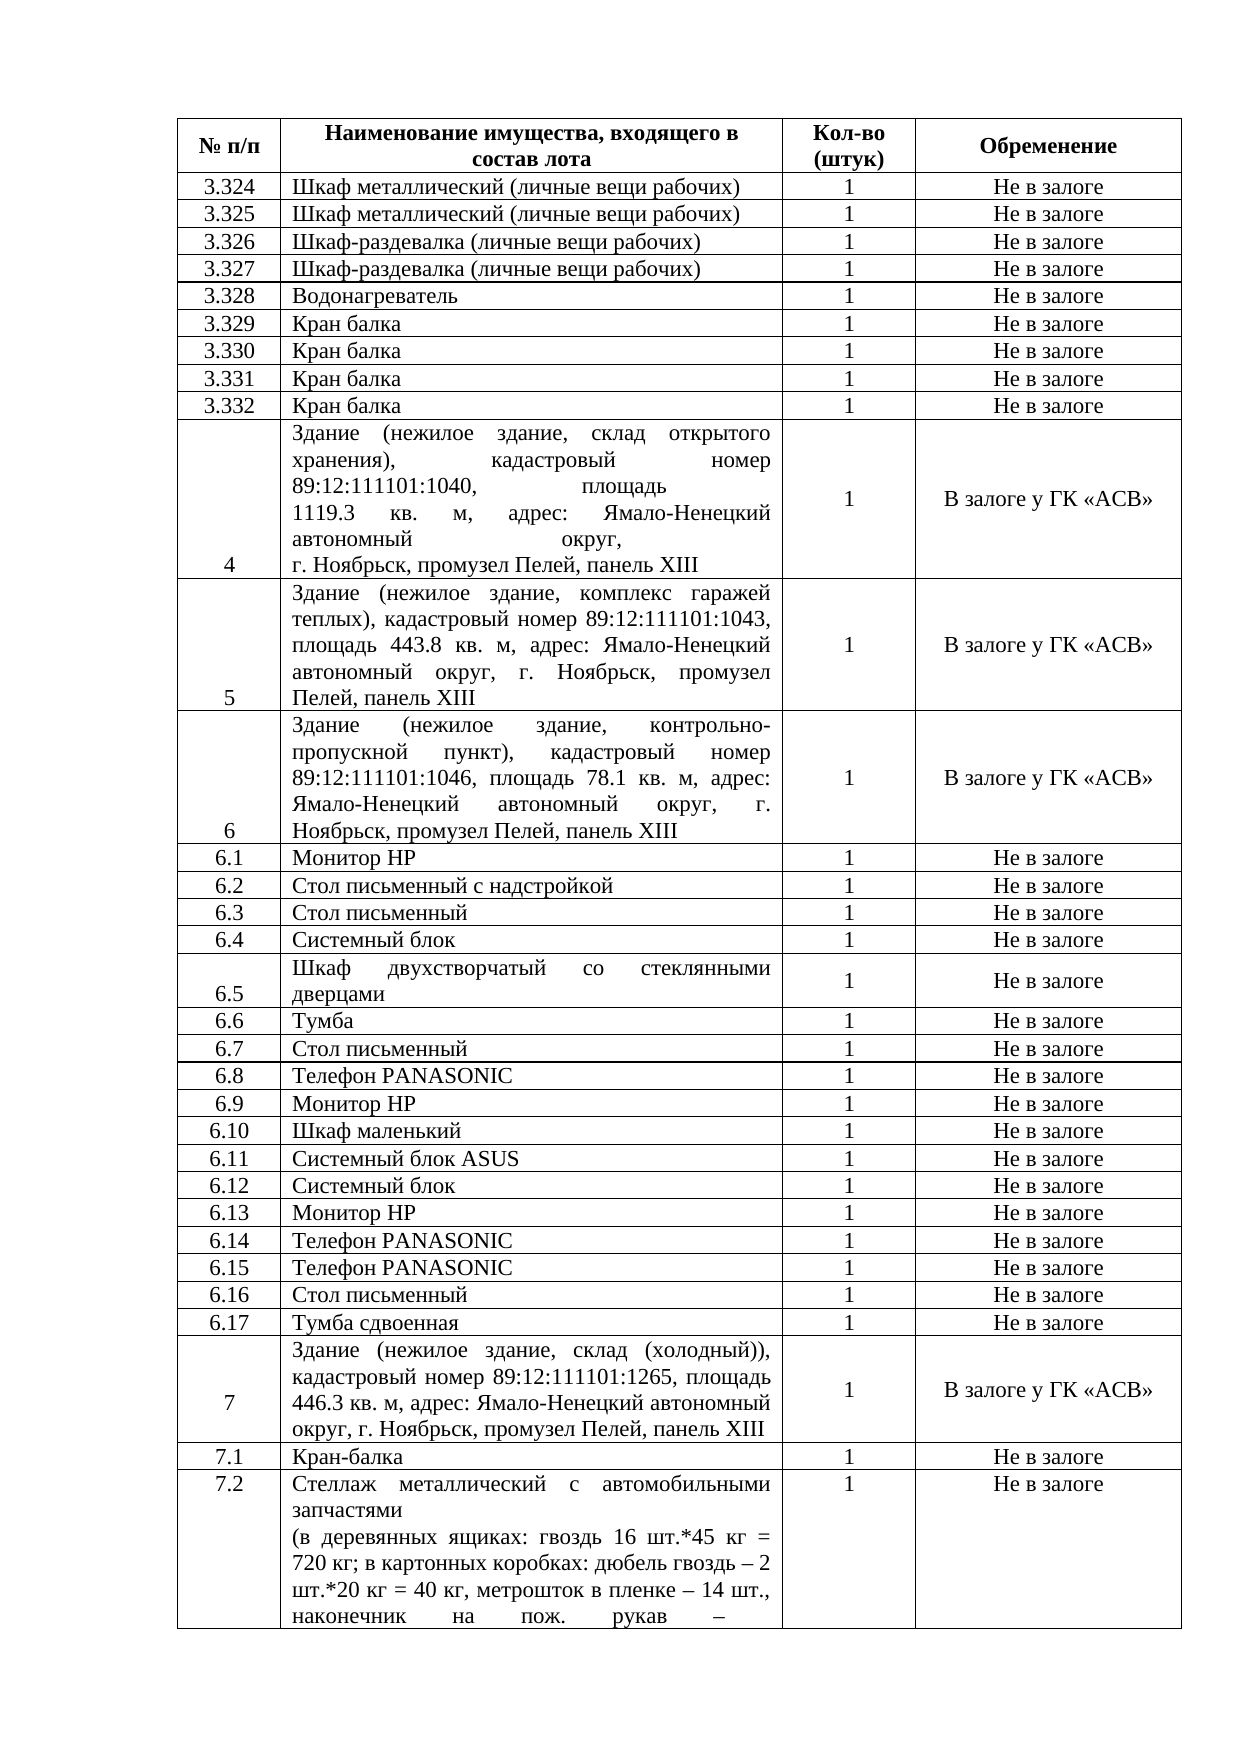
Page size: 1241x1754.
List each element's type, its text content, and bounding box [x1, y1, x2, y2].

table_cell Стол письменный [281, 899, 782, 925]
table_cell 1 [783, 1443, 915, 1469]
table_cell 1 [783, 228, 915, 254]
table_cell Тумба [281, 1008, 782, 1034]
table_cell 6.14 [178, 1227, 280, 1253]
table_cell 6.12 [178, 1172, 280, 1198]
table_cell Не в залоге [916, 365, 1181, 391]
table_cell 1 [783, 200, 915, 227]
table_cell 1 [783, 1172, 915, 1198]
table_cell 1 [783, 1470, 915, 1628]
table_cell Не в залоге [916, 392, 1181, 418]
table_cell Не в залоге [916, 283, 1181, 309]
table_cell Не в залоге [916, 954, 1181, 1007]
table_cell 6.9 [178, 1090, 280, 1116]
table_header Обременение [916, 119, 1181, 172]
table_cell 1 [783, 1309, 915, 1335]
table_cell 1 [783, 1282, 915, 1308]
table_cell Не в залоге [916, 872, 1181, 898]
table_cell 1 [783, 844, 915, 871]
table_cell Не в залоге [916, 1145, 1181, 1171]
table_cell Не в залоге [916, 899, 1181, 925]
table_cell В залоге у ГК «АСВ» [916, 711, 1181, 843]
table_cell 1 [783, 1336, 915, 1442]
table_cell 6.11 [178, 1145, 280, 1171]
table_cell 3.325 [178, 200, 280, 227]
table_cell 1 [783, 392, 915, 418]
table_cell Не в залоге [916, 1172, 1181, 1198]
table_cell 1 [783, 872, 915, 898]
table_cell 1 [783, 579, 915, 710]
table_cell 1 [783, 1008, 915, 1034]
table_cell Телефон PANASONIC [281, 1254, 782, 1281]
table_cell 3.330 [178, 337, 280, 364]
table_cell Не в залоге [916, 1282, 1181, 1308]
table_cell 6.8 [178, 1063, 280, 1089]
table_cell 3.327 [178, 255, 280, 281]
table_cell Не в залоге [916, 1309, 1181, 1335]
table_header Наименование имущества, входящего в состав лота [281, 119, 782, 172]
table_cell 6.17 [178, 1309, 280, 1335]
table_cell Кран балка [281, 365, 782, 391]
table_cell Не в залоге [916, 337, 1181, 364]
table_cell 1 [783, 711, 915, 843]
table_cell Монитор HP [281, 1090, 782, 1116]
table_cell 1 [783, 255, 915, 281]
table_cell Системный блок [281, 926, 782, 953]
table_cell 6.10 [178, 1117, 280, 1143]
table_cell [281, 1470, 782, 1628]
table_cell Не в залоге [916, 228, 1181, 254]
table_cell Не в залоге [916, 310, 1181, 336]
table_cell Не в залоге [916, 200, 1181, 227]
table_cell 1 [783, 1254, 915, 1281]
table_cell 1 [783, 899, 915, 925]
table_cell Телефон PANASONIC [281, 1227, 782, 1253]
table_cell 1 [783, 1199, 915, 1226]
table_cell 6.2 [178, 872, 280, 898]
table_cell 1 [783, 173, 915, 199]
table_cell 6.13 [178, 1199, 280, 1226]
table_cell 3.329 [178, 310, 280, 336]
table_cell Кран балка [281, 310, 782, 336]
table_cell 3.331 [178, 365, 280, 391]
table_cell 1 [783, 1145, 915, 1171]
table_cell Не в залоге [916, 1443, 1181, 1469]
table_cell 1 [783, 926, 915, 953]
table_cell 5 [178, 579, 280, 710]
table_cell Здание (нежилое здание, склад открытого хранения), кадастровый номер 89:12:111101:1040, площадь 1119.3 кв. м, адрес: Ямало-Ненецкий автономный округ, г. Ноябрьск, промузел Пелей, панель ХIII [281, 420, 782, 578]
table_cell Не в залоге [916, 1117, 1181, 1143]
table_cell 1 [783, 283, 915, 309]
table_cell Водонагреватель [281, 283, 782, 309]
table_cell Кран-балка [281, 1443, 782, 1469]
table_cell Монитор HP [281, 844, 782, 871]
table_cell Системный блок [281, 1172, 782, 1198]
table_header Кол-во (штук) [783, 119, 915, 172]
table_cell 6.4 [178, 926, 280, 953]
table_cell 1 [783, 1227, 915, 1253]
table_cell Не в залоге [916, 1470, 1181, 1628]
table_cell Не в залоге [916, 1008, 1181, 1034]
table_cell 6.5 [178, 954, 280, 1007]
table_cell Не в залоге [916, 173, 1181, 199]
table_cell Монитор HP [281, 1199, 782, 1226]
table_cell В залоге у ГК «АСВ» [916, 579, 1181, 710]
table_cell 7.1 [178, 1443, 280, 1469]
table_cell 3.328 [178, 283, 280, 309]
table_cell Тумба сдвоенная [281, 1309, 782, 1335]
table_cell 7.2 [178, 1470, 280, 1628]
table_cell 6.6 [178, 1008, 280, 1034]
table_cell Не в залоге [916, 1199, 1181, 1226]
table_cell Не в залоге [916, 1063, 1181, 1089]
table_cell В залоге у ГК «АСВ» [916, 420, 1181, 578]
table_cell Не в залоге [916, 1227, 1181, 1253]
table_cell Не в залоге [916, 926, 1181, 953]
table_cell Не в залоге [916, 1035, 1181, 1061]
table_cell Не в залоге [916, 255, 1181, 281]
table_cell Не в залоге [916, 844, 1181, 871]
table_cell Стол письменный [281, 1282, 782, 1308]
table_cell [281, 173, 782, 199]
table_cell 7 [178, 1336, 280, 1442]
table_cell Шкаф-раздевалка (личные вещи рабочих) [281, 228, 782, 254]
table_cell 1 [783, 1035, 915, 1061]
table_cell Кран балка [281, 337, 782, 364]
table_cell 1 [783, 1117, 915, 1143]
table_cell Здание (нежилое здание, контрольно-пропускной пункт), кадастровый номер 89:12:111101:1046, площадь 78.1 кв. м, адрес: Ямало-Ненецкий автономный округ, г. Ноябрьск, промузел Пелей, панель XIII [281, 711, 782, 843]
table_cell Не в залоге [916, 1254, 1181, 1281]
table_cell Телефон PANASONIC [281, 1063, 782, 1089]
table_cell Шкаф двухстворчатый со стеклянными дверцами [281, 954, 782, 1007]
table_cell 3.332 [178, 392, 280, 418]
table_cell 1 [783, 1063, 915, 1089]
table_cell 1 [783, 420, 915, 578]
table_cell 1 [783, 954, 915, 1007]
table_cell 3.324 [178, 173, 280, 199]
table_cell Кран балка [281, 392, 782, 418]
table_cell Стол письменный с надстройкой [281, 872, 782, 898]
table_cell 4 [178, 420, 280, 578]
table_cell 1 [783, 337, 915, 364]
table_cell 1 [783, 1090, 915, 1116]
table_cell 6.15 [178, 1254, 280, 1281]
table_cell Здание (нежилое здание, комплекс гаражей теплых), кадастровый номер 89:12:111101:1043, площадь 443.8 кв. м, адрес: Ямало-Ненецкий автономный округ, г. Ноябрьск, промузел Пелей, панель ХIII [281, 579, 782, 710]
table_cell 6.3 [178, 899, 280, 925]
table_cell 6.7 [178, 1035, 280, 1061]
table_cell 3.326 [178, 228, 280, 254]
table_cell Шкаф-раздевалка (личные вещи рабочих) [281, 255, 782, 281]
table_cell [281, 200, 782, 227]
table_cell Стол письменный [281, 1035, 782, 1061]
table_cell 1 [783, 365, 915, 391]
table_cell Шкаф маленький [281, 1117, 782, 1143]
table_cell Здание (нежилое здание, склад (холодный)), кадастровый номер 89:12:111101:1265, площадь 446.3 кв. м, адрес: Ямало-Ненецкий автономный округ, г. Ноябрьск, промузел Пелей, панель XIII [281, 1336, 782, 1442]
table_cell 6.1 [178, 844, 280, 871]
table_cell 6 [178, 711, 280, 843]
table_cell 1 [783, 310, 915, 336]
table_cell Системный блок ASUS [281, 1145, 782, 1171]
table_header № п/п [178, 119, 280, 172]
table_cell Не в залоге [916, 1090, 1181, 1116]
table_cell 6.16 [178, 1282, 280, 1308]
table_cell В залоге у ГК «АСВ» [916, 1336, 1181, 1442]
